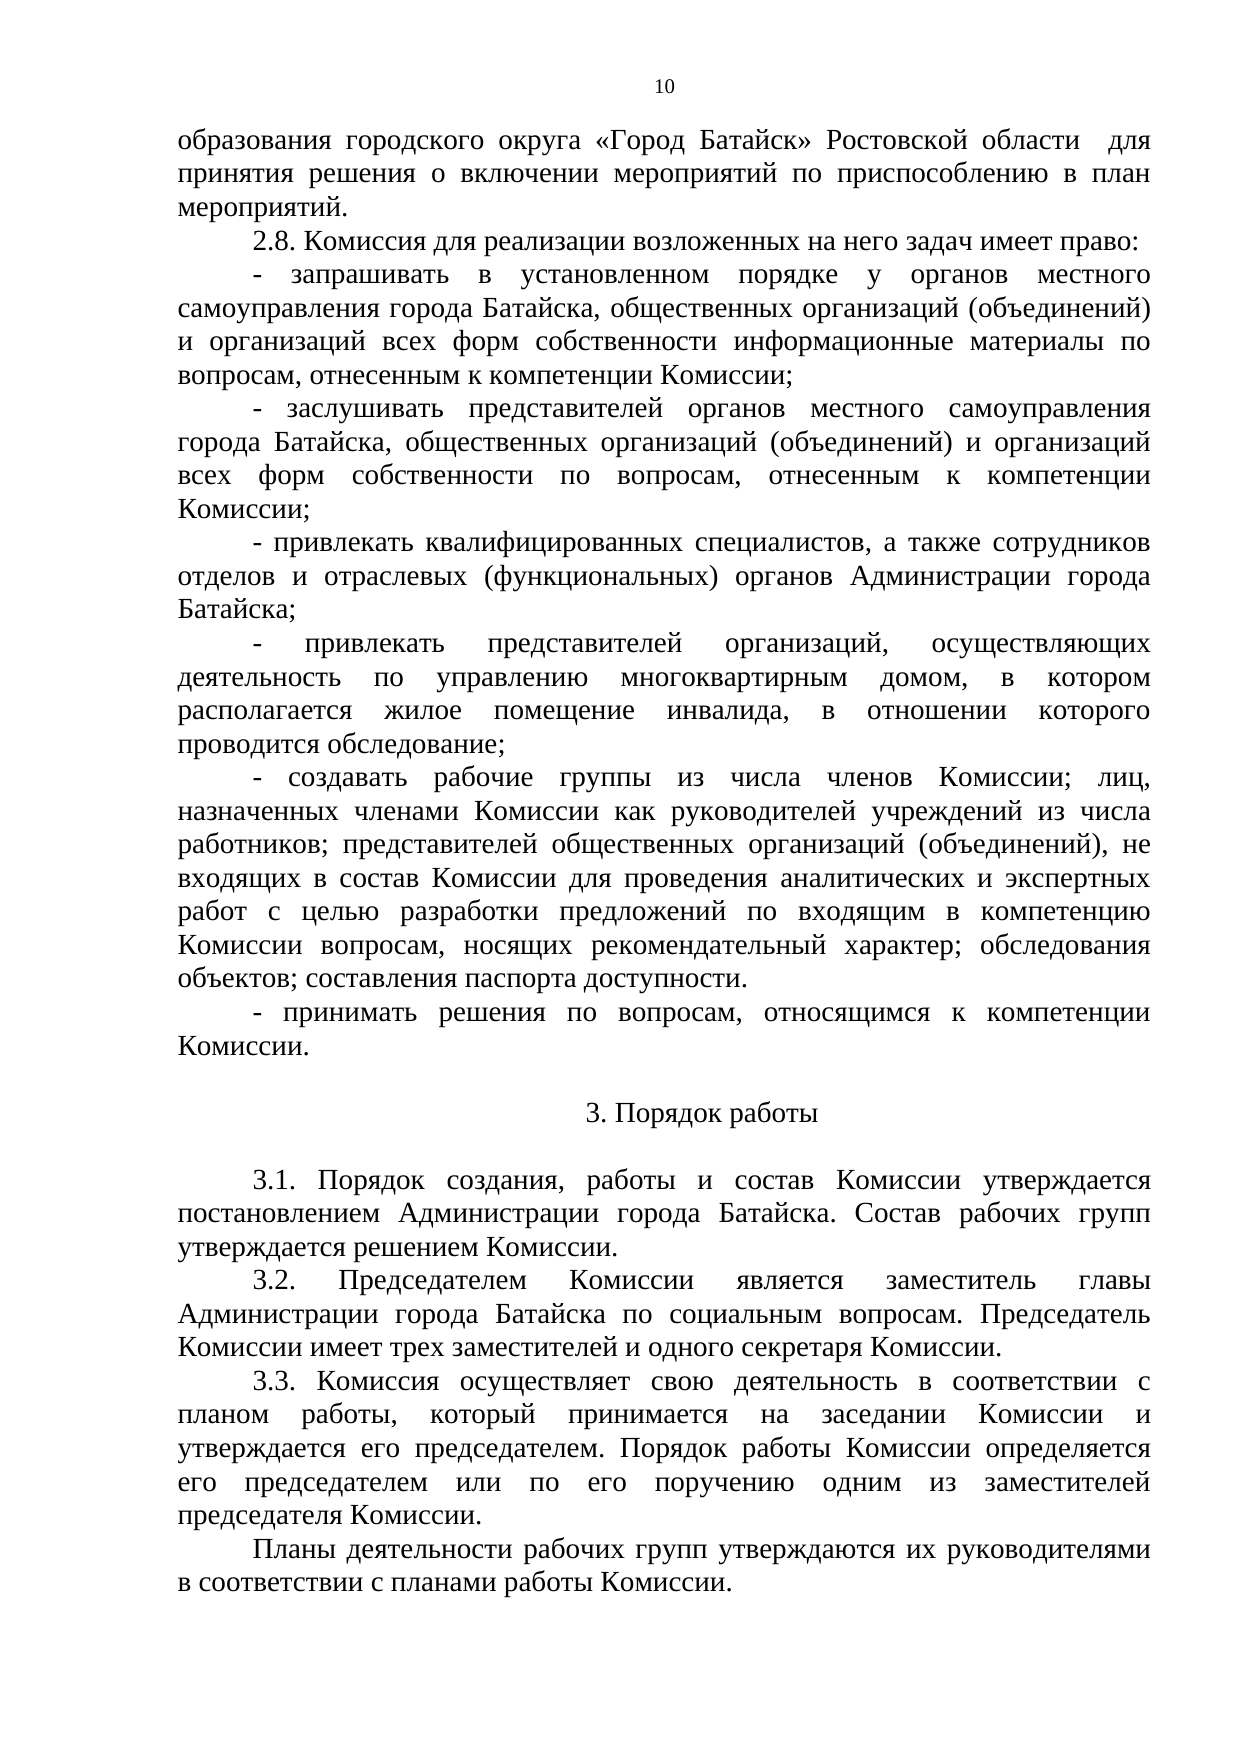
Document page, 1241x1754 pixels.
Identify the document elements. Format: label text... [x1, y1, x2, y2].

text 3.2. Председателем Комиссии является заместитель главы Администрации города Батайска по социальным вопросам. Председатель Комиссии имеет трех заместителей и одного секретаря Комиссии. [177, 1262, 1152, 1363]
text - запрашивать в установленном порядке у органов местного самоуправления города Батайска, общественных организаций (объединений) и организаций всех форм собственности информационные материалы по вопросам, отнесенным к компетенции Комиссии; [177, 256, 1152, 390]
text 2.8. Комиссия для реализации возложенных на него задач имеет право: [177, 223, 1152, 256]
text 3.3. Комиссия осуществляет свою деятельность в соответствии с планом работы, который принимается на заседании Комиссии и утверждается его председателем. Порядок работы Комиссии определяется его председателем или по его поручению одним из заместителей председателя Комиссии. [177, 1363, 1152, 1531]
text - привлекать квалифицированных специалистов, а также сотрудников отделов и отраслевых (функциональных) органов Администрации города Батайска; [177, 524, 1152, 625]
text 3. Порядок работы [177, 1095, 1152, 1128]
text - заслушивать представителей органов местного самоуправления города Батайска, общественных организаций (объединений) и организаций всех форм собственности по вопросам, отнесенным к компетенции Комиссии; [177, 390, 1152, 524]
text - принимать решения по вопросам, относящимся к компетенции Комиссии. [177, 994, 1152, 1061]
text - создавать рабочие группы из числа членов Комиссии; лиц, назначенных членами Комиссии как руководителей учреждений из числа работников; представителей общественных организаций (объединений), не входящих в состав Комиссии для проведения аналитических и экспертных работ с целью разработки предложений по входящим в компетенцию Комиссии вопросам, носящих рекомендательный характер; обследования объектов; составления паспорта доступности. [177, 759, 1152, 994]
text - привлекать представителей организаций, осуществляющих деятельность по управлению многоквартирным домом, в котором располагается жилое помещение инвалида, в отношении которого проводится обследование; [177, 625, 1152, 759]
text Планы деятельности рабочих групп утверждаются их руководителями в соответствии с планами работы Комиссии. [177, 1531, 1152, 1598]
text 3.1. Порядок создания, работы и состав Комиссии утверждается постановлением Администрации города Батайска. Состав рабочих групп утверждается решением Комиссии. [177, 1162, 1152, 1262]
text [177, 122, 1152, 223]
